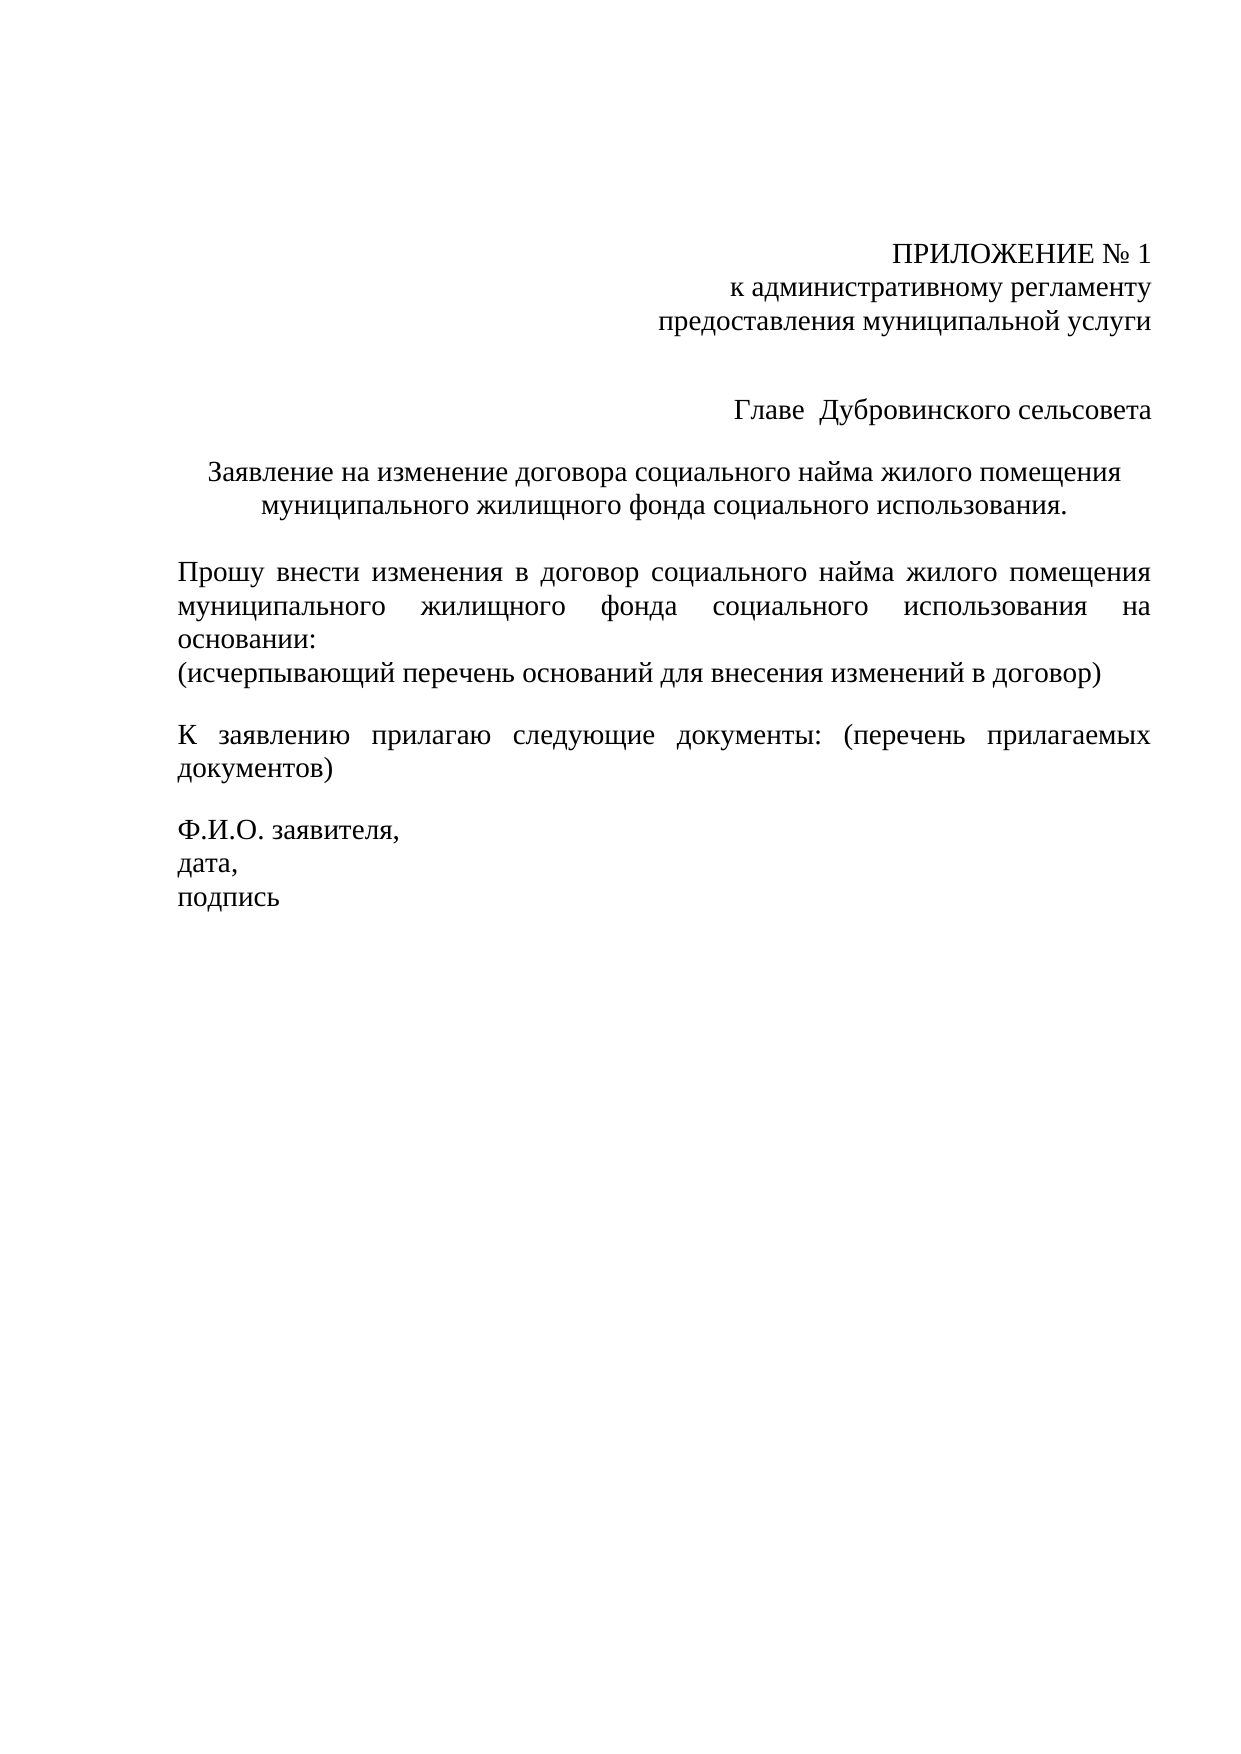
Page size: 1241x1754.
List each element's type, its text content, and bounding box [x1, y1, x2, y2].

text Заявление на изменение договора социального найма жилого помещения муниципального жилищного фонда социального использования. [177, 454, 1152, 521]
text Прошу внести изменения в договор социального найма жилого помещения муниципального жилищного фонда социального использования на основании: [177, 554, 1152, 655]
text Главе Дубровинского сельсовета [177, 392, 1152, 426]
text к административному регламенту [177, 269, 1152, 303]
text дата, [177, 845, 1152, 879]
text Ф.И.О. заявителя, [177, 812, 1152, 845]
text (исчерпывающий перечень оснований для внесения изменений в договор) [177, 655, 1152, 689]
text К заявлению прилагаю следующие документы: (перечень прилагаемых документов) [177, 717, 1152, 784]
text подпись [177, 879, 1152, 912]
text ПРИЛОЖЕНИЕ № 1 [177, 236, 1152, 269]
text предоставления муниципальной услуги [177, 303, 1152, 336]
